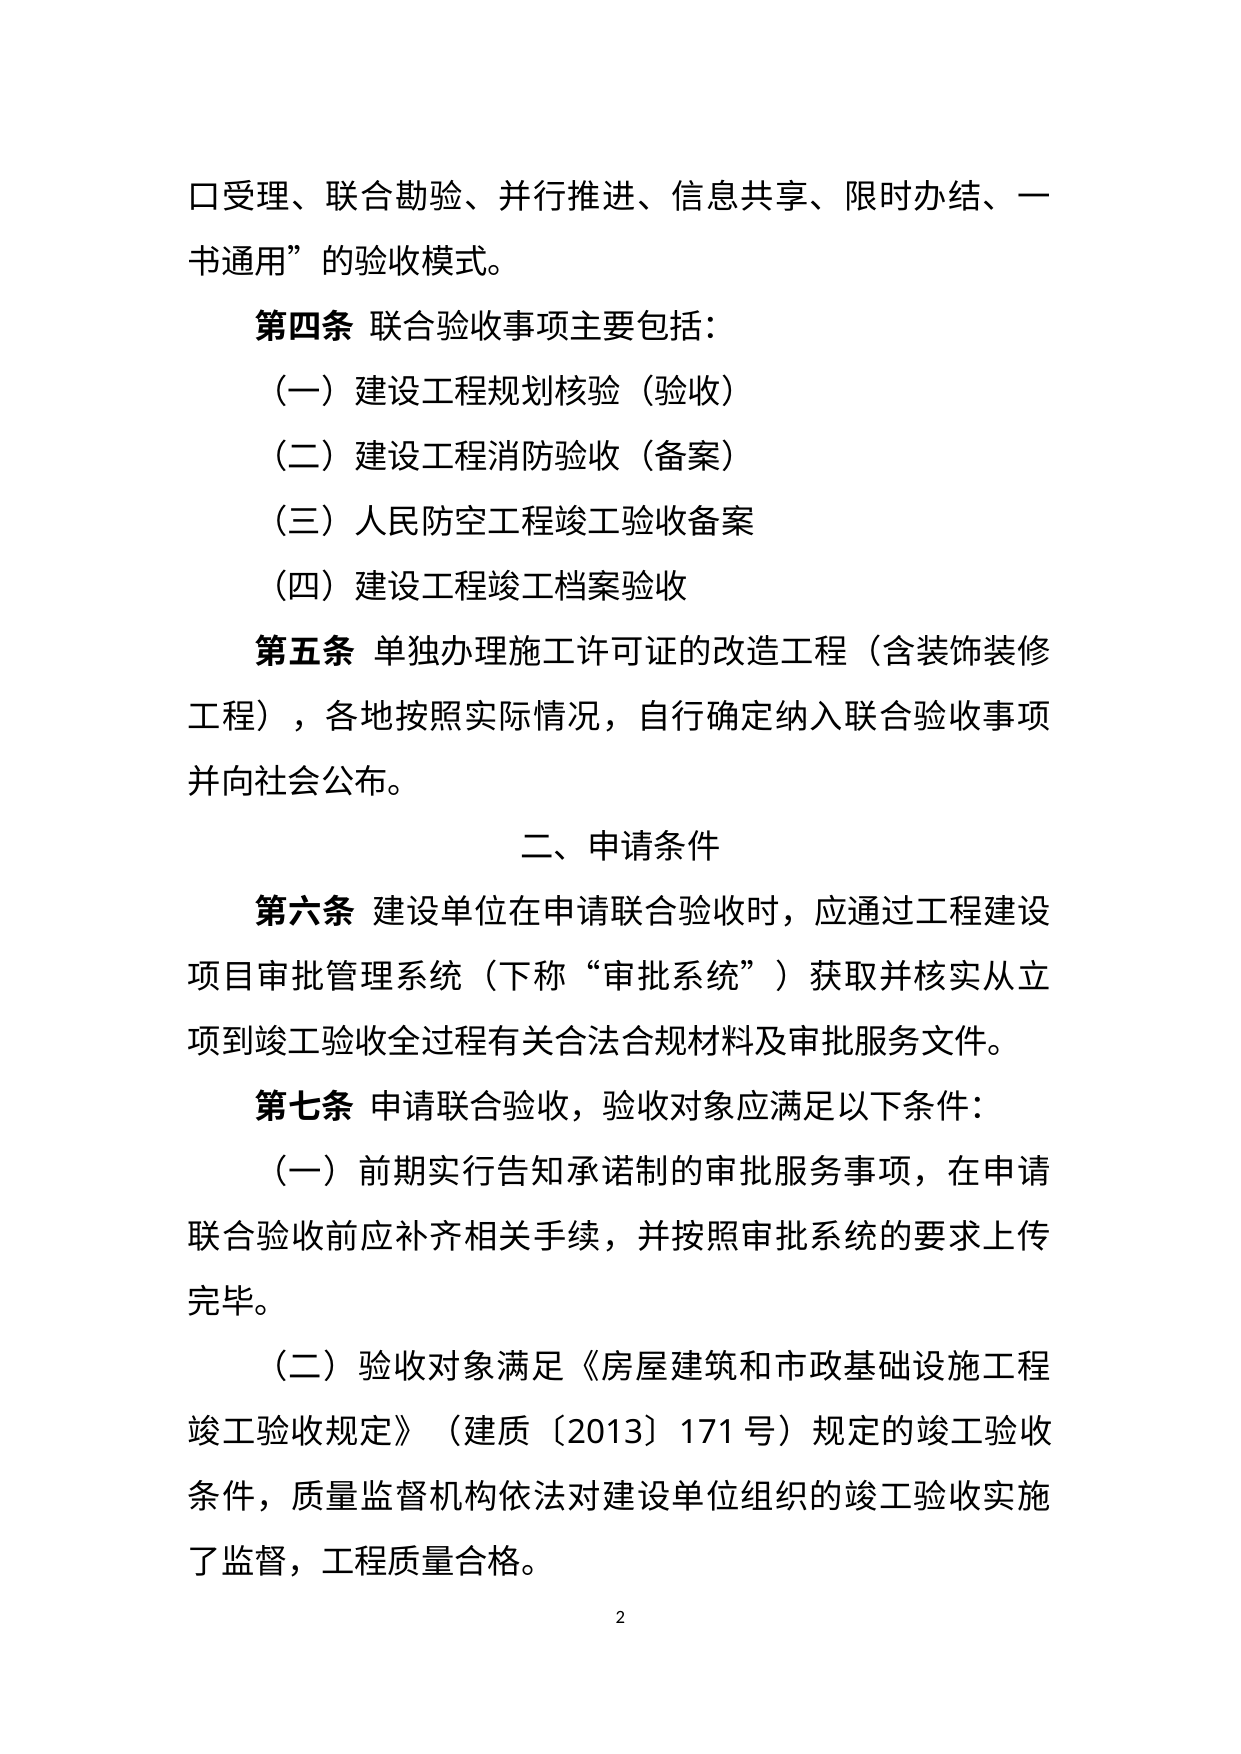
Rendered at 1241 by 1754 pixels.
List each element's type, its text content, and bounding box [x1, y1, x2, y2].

text （二）验收对象满足《房屋建筑和市政基础设施工程竣工验收规定》（建质〔2013〕171号）规定的竣工验收条件，质量监督机构依法对建设单位组织的竣工验收实施了监督，工程质量合格。 [187, 1332, 1053, 1592]
text 第五条 单独办理施工许可证的改造工程（含装饰装修工程），各地按照实际情况，自行确定纳入联合验收事项，并向社会公布。 [187, 617, 1053, 812]
text 第七条 申请联合验收，验收对象应满足以下条件： [187, 1072, 1053, 1137]
text 第四条 联合验收事项主要包括： [187, 292, 1053, 357]
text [187, 162, 1053, 292]
text 二、申请条件 [187, 812, 1053, 877]
text （四）建设工程竣工档案验收 [187, 552, 1053, 617]
text （二）建设工程消防验收（备案） [187, 422, 1053, 487]
text （一）前期实行告知承诺制的审批服务事项，在申请联合验收前应补齐相关手续，并按照审批系统的要求上传完毕。 [187, 1137, 1053, 1332]
text （一）建设工程规划核验（验收） [187, 357, 1053, 422]
text 第六条 建设单位在申请联合验收时，应通过工程建设项目审批管理系统（下称“审批系统”）获取并核实从立项到竣工验收全过程有关合法合规材料及审批服务文件。 [187, 877, 1053, 1072]
text （三）人民防空工程竣工验收备案 [187, 487, 1053, 552]
